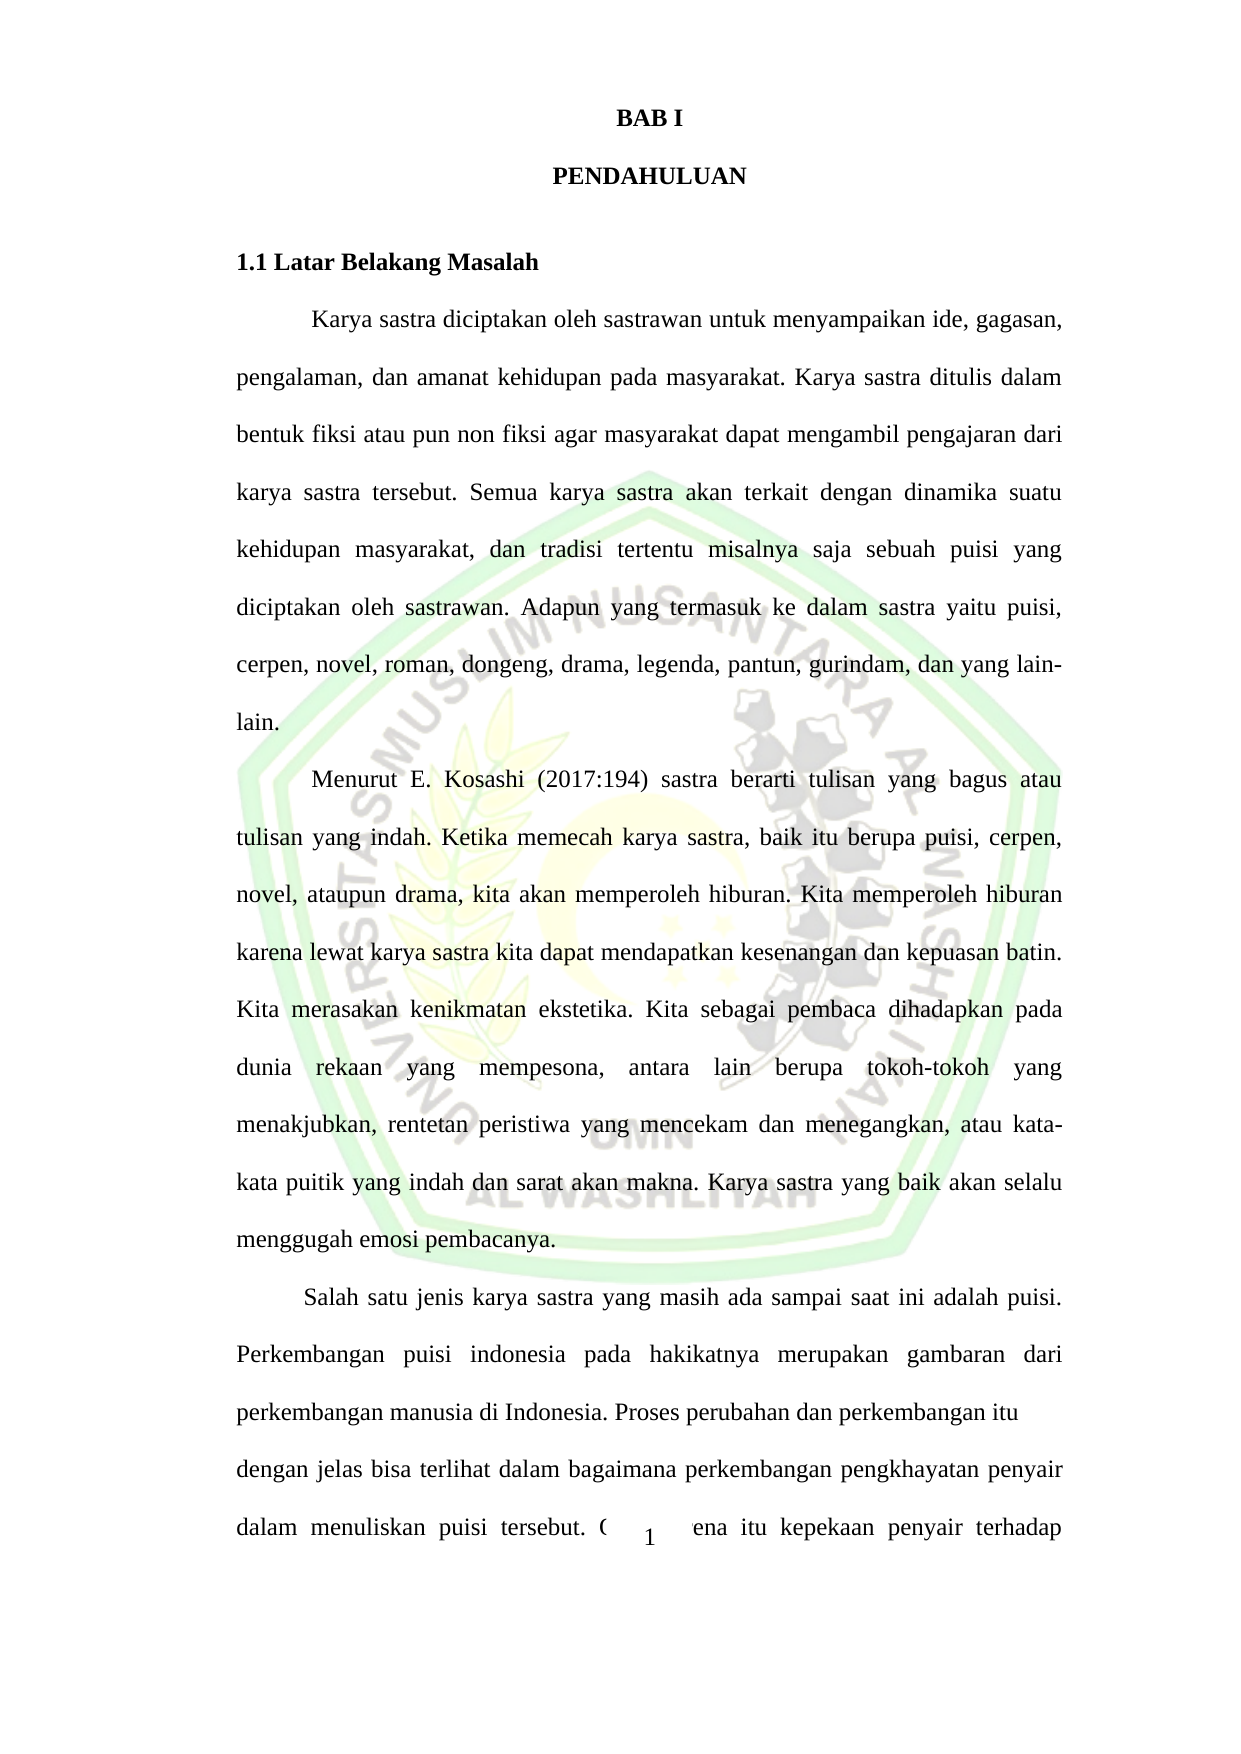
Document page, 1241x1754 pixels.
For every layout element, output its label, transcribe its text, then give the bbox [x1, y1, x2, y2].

list Latar Belakang Masalah [236, 247, 1063, 276]
text BAB I [236, 103, 1063, 132]
text Karya sastra diciptakan oleh sastrawan untuk menyampaikan ide, gagasan, pengalaman, dan amanat kehidupan pada masyarakat. Karya sastra ditulis dalam bentuk fiksi atau pun non fiksi agar masyarakat dapat mengambil pengajaran dari karya sastra tersebut. Semua karya sastra akan terkait dengan dinamika suatu kehidupan masyarakat, dan tradisi tertentu misalnya saja sebuah puisi yang diciptakan oleh sastrawan. Adapun yang termasuk ke dalam sastra yaitu puisi, cerpen, novel, roman, dongeng, drama, legenda, pantun, gurindam, dan yang lain-lain. [236, 304, 1063, 736]
text Menurut E. Kosashi (2017:194) sastra berarti tulisan yang bagus atau tulisan yang indah. Ketika memecah karya sastra, baik itu berupa puisi, cerpen, novel, ataupun drama, kita akan memperoleh hiburan. Kita memperoleh hiburan karena lewat karya sastra kita dapat mendapatkan kesenangan dan kepuasan batin. Kita merasakan kenikmatan ekstetika. Kita sebagai pembaca dihadapkan pada dunia rekaan yang mempesona, antara lain berupa tokoh-tokoh yang menakjubkan, rentetan peristiwa yang mencekam dan menegangkan, atau kata-kata puitik yang indah dan sarat akan makna. Karya sastra yang baik akan selalu menggugah emosi pembacanya. [236, 764, 1063, 1253]
text Salah satu jenis karya sastra yang masih ada sampai saat ini adalah puisi. Perkembangan puisi indonesia pada hakikatnya merupakan gambaran dari perkembangan manusia di Indonesia. Proses perubahan dan perkembangan itu [236, 1282, 1063, 1426]
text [236, 1454, 1063, 1541]
text PENDAHULUAN [236, 161, 1063, 189]
